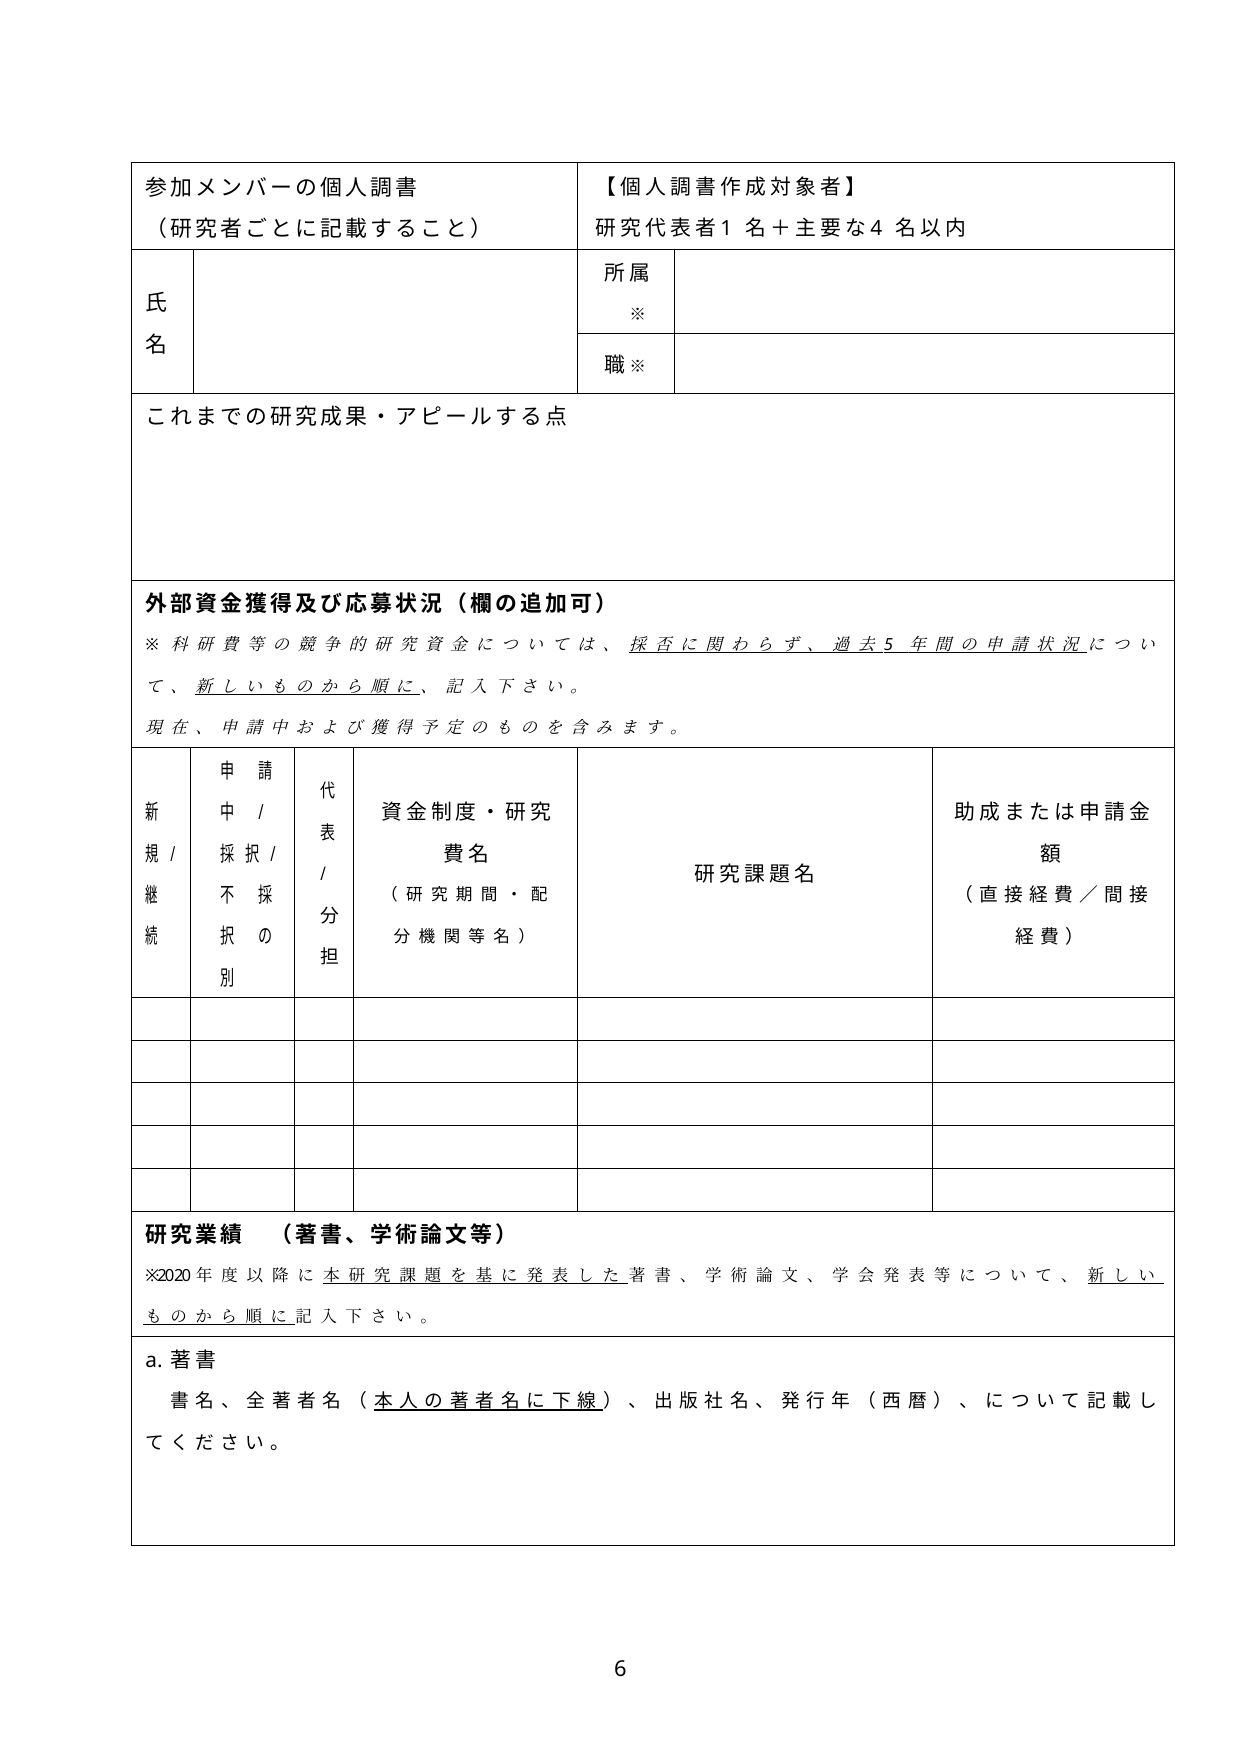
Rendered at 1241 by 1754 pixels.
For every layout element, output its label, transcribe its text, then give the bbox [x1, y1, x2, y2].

table_cell [354, 1169, 577, 1211]
table_cell [354, 1126, 577, 1168]
table_cell 研究業績 （著書、学術論文等） ※2020年度以降に本研究課題を基に発表した著書、学術論文、学会発表等について、新しいものから順に記入下さい。 [132, 1212, 1174, 1336]
table_cell 資金制度・研究費名 （研究期間・配分機関等名） [354, 748, 577, 997]
table_cell 代表/ 分担 [295, 748, 353, 997]
table_cell [295, 1083, 353, 1124]
table_cell [132, 998, 190, 1039]
table_cell [354, 1083, 577, 1124]
table_cell [295, 998, 353, 1039]
table_cell [578, 998, 932, 1039]
table_cell [933, 998, 1174, 1039]
table_cell [295, 1126, 353, 1168]
table_cell [295, 1169, 353, 1211]
table_cell [132, 1126, 190, 1168]
table_cell [578, 1169, 932, 1211]
table_cell 氏名 [132, 250, 193, 393]
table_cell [132, 1337, 1174, 1544]
table_cell これまでの研究成果・アピールする点 [132, 394, 1174, 580]
table_cell [132, 1041, 190, 1082]
table_cell [933, 1169, 1174, 1211]
table_cell [132, 1083, 190, 1124]
table_cell 所属※ [578, 250, 674, 333]
table_header 【個人調書作成対象者】 研究代表者1名＋主要な4名以内 [578, 163, 1174, 249]
table_cell [191, 1083, 294, 1124]
table_cell [675, 250, 1174, 333]
table_cell [933, 1083, 1174, 1124]
table_cell [191, 998, 294, 1039]
table_cell [354, 998, 577, 1039]
table_cell [191, 1126, 294, 1168]
table_cell [354, 1041, 577, 1082]
table_header 参加メンバーの個人調書 （研究者ごとに記載すること） [132, 163, 577, 249]
table_cell [191, 1041, 294, 1082]
table_cell 新規/ 継続 [132, 748, 190, 997]
table_cell [578, 1041, 932, 1082]
table_cell [578, 1083, 932, 1124]
table_cell [191, 1169, 294, 1211]
table_cell [194, 250, 577, 393]
table_cell [933, 1126, 1174, 1168]
table_cell 研究課題名 [578, 748, 932, 997]
table_cell [132, 1169, 190, 1211]
table_cell [295, 1041, 353, 1082]
table_cell 外部資金獲得及び応募状況（欄の追加可） ※科研費等の競争的研究資金については、採否に関わらず、過去5年間の申請状況について、新しいものから順に、記入下さい。 現在、申請中および獲得予定のものを含みます。 [132, 581, 1174, 747]
table_cell [578, 1126, 932, 1168]
table_cell 助成または申請金額 （直接経費／間接経費） [933, 748, 1174, 997]
table_cell 職※ [578, 334, 674, 393]
table_cell [675, 334, 1174, 393]
table_cell [933, 1041, 1174, 1082]
table_cell 申請中/採択/ 不採択の別 [191, 748, 294, 997]
